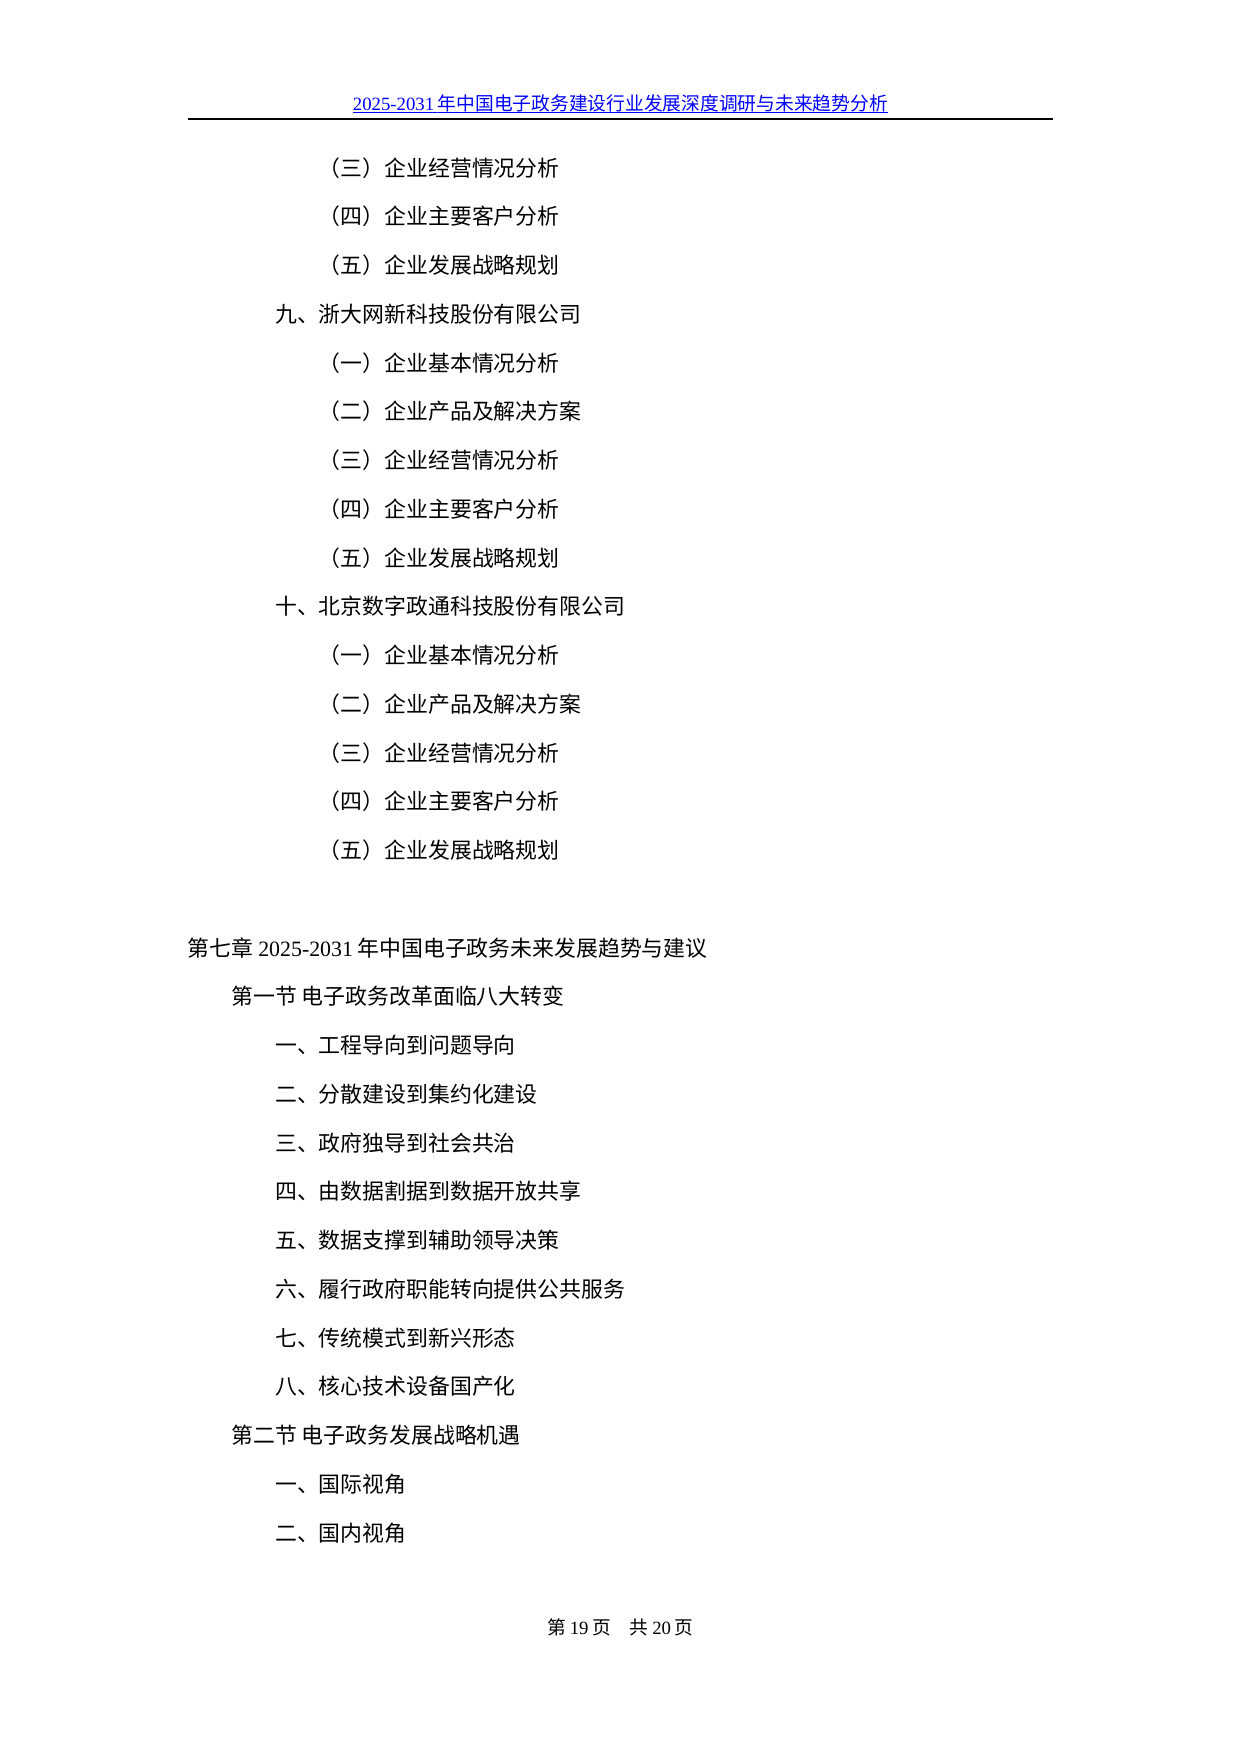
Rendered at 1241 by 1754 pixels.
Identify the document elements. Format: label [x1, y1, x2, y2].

text [187, 150, 1053, 1548]
